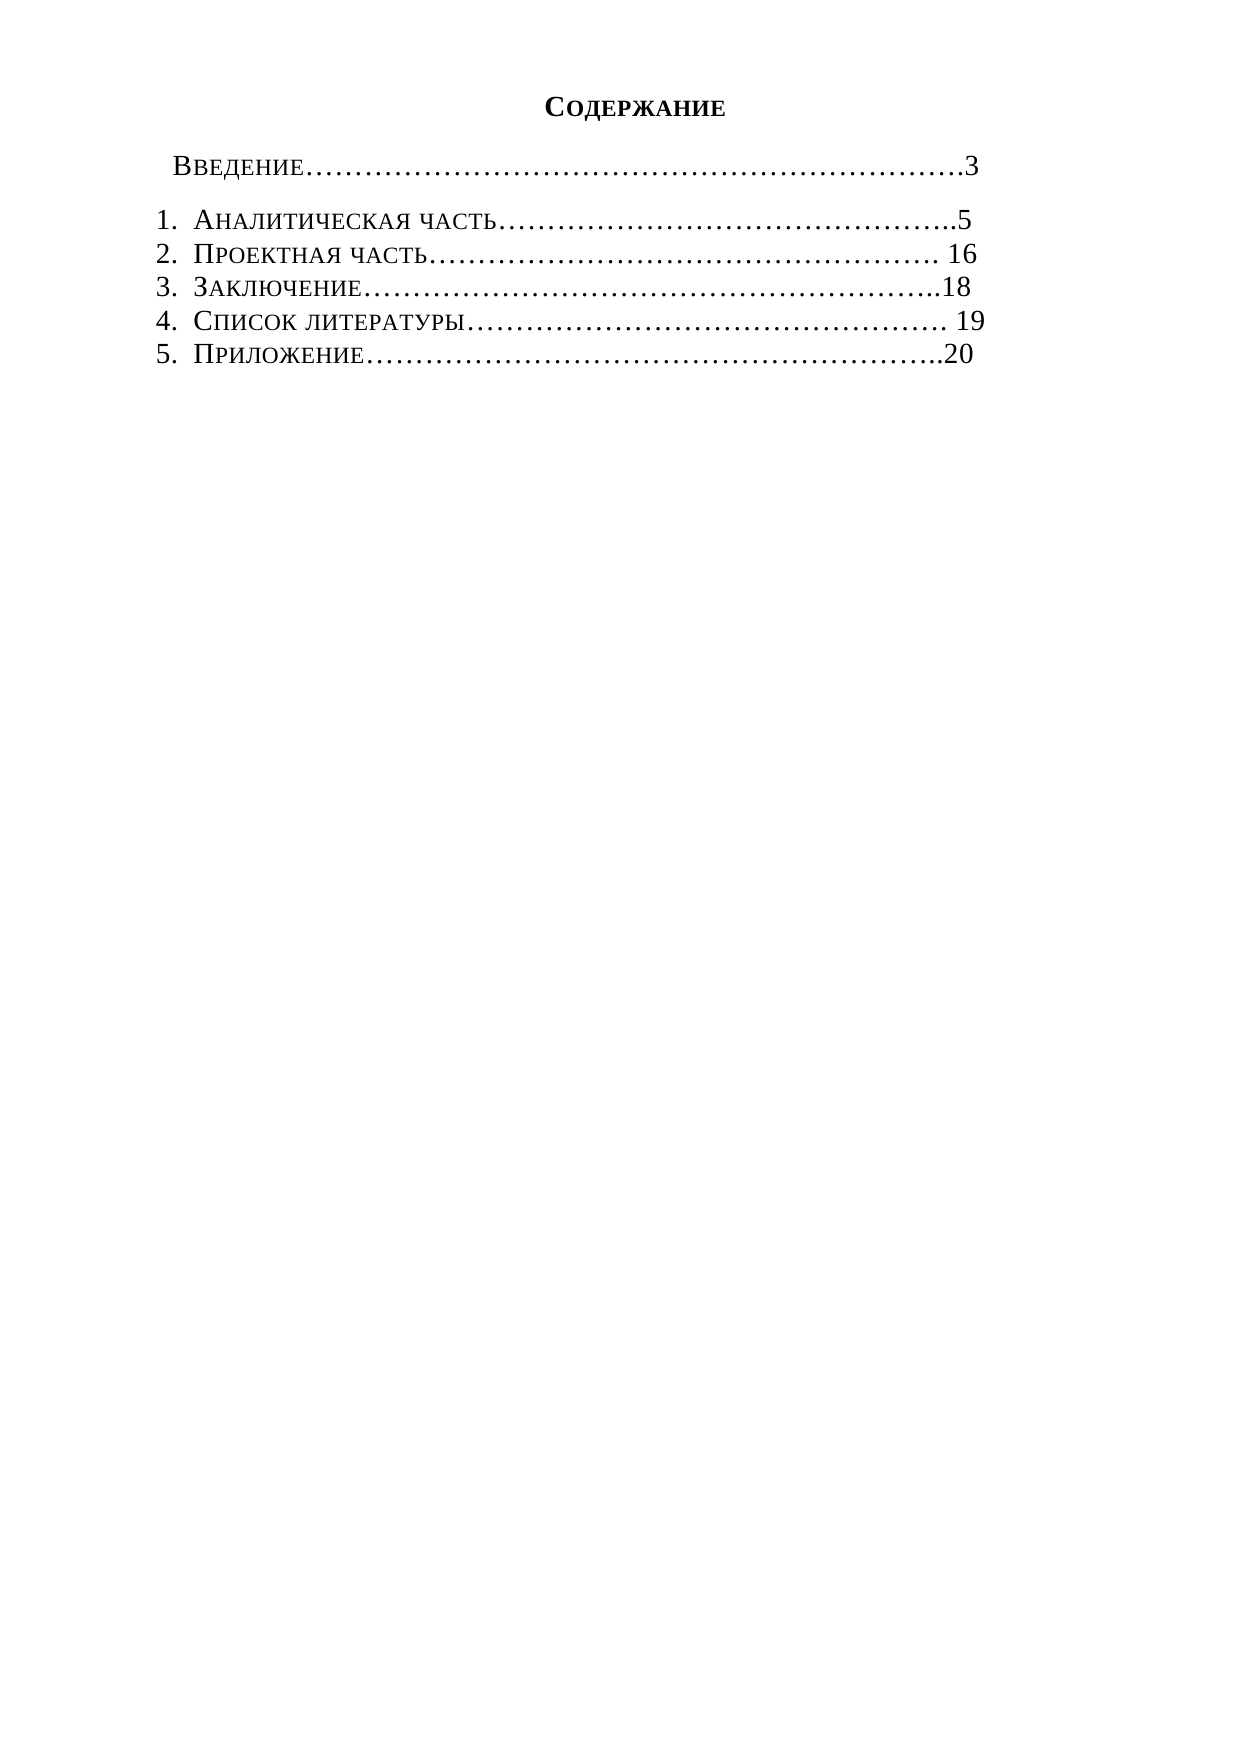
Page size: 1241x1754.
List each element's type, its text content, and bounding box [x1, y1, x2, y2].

text Введение………………………………………………………….3 [118, 148, 1152, 182]
text Содержание [118, 89, 1152, 122]
list Приложение…………………………………………………..20 [156, 337, 1152, 370]
list Список литературы…………………………………………. 19 [156, 303, 1152, 337]
list Проектная часть……………………………………………. 16 [156, 236, 1152, 269]
list Аналитическая часть………………………………………..5 [156, 202, 1152, 236]
list Заключение…………………………………………………..18 [156, 269, 1152, 303]
